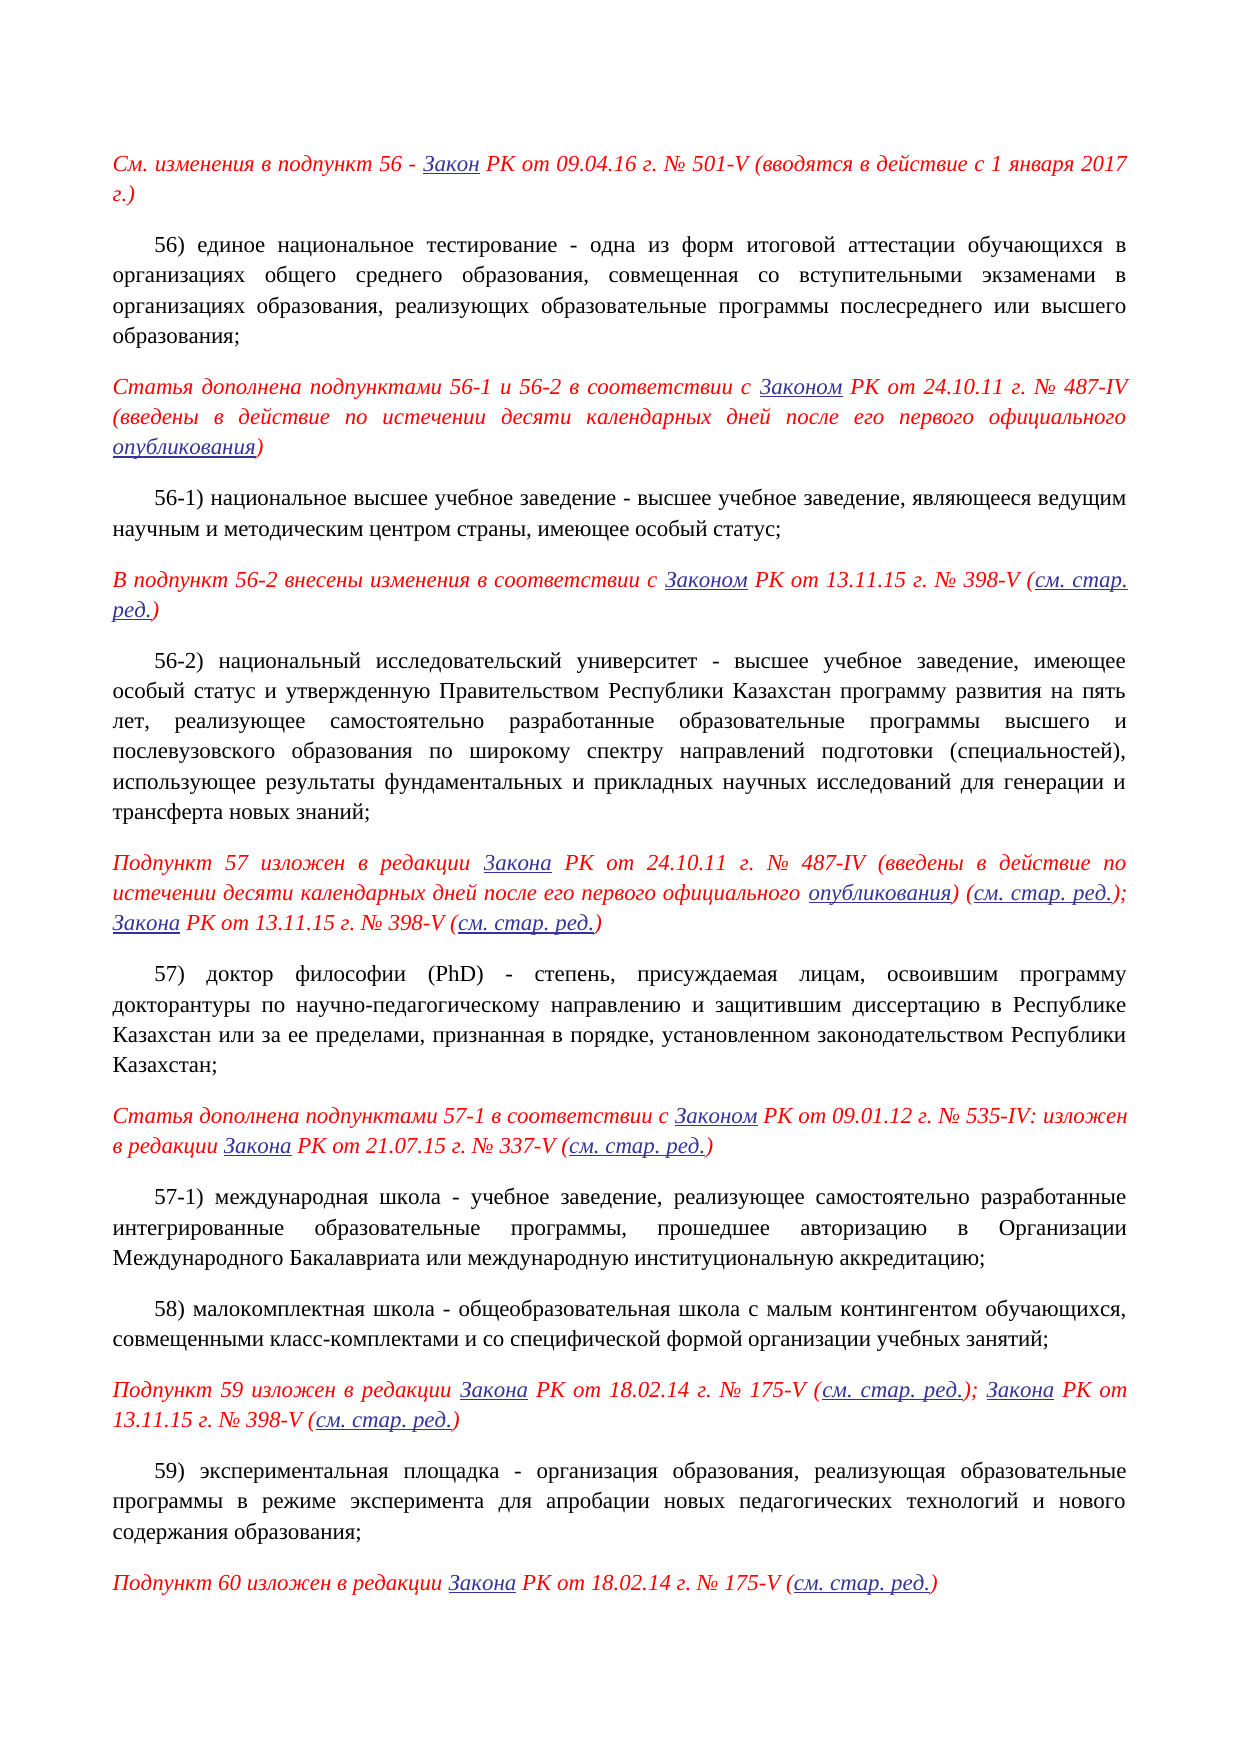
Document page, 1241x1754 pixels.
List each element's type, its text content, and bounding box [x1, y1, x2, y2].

text Подпункт 59 изложен в редакции Закона РК от 18.02.14 г. № 175-V (см. стар. ред.); Закона РК от 13.11.15 г. № 398-V (см. стар. ред.) [112, 1376, 1128, 1433]
text 56-1) национальное высшее учебное заведение - высшее учебное заведение, являющееся ведущим научным и методическим центром страны, имеющее особый статус; [112, 484, 1128, 541]
text Статья дополнена подпунктами 56-1 и 56-2 в соответствии с 3аконом РК от 24.10.11 г. № 487-IV (введены в действие по истечении десяти календарных дней после его первого официального опубликования) [112, 373, 1128, 460]
text 57) доктор философии (PhD) - степень, присуждаемая лицам, освоившим программу докторантуры по научно-педагогическому направлению и защитившим диссертацию в Республике Казахстан или за ее пределами, признанная в порядке, установленном законодательством Республики Казахстан; [112, 960, 1128, 1077]
text Подпункт 57 изложен в редакции 3акона РК от 24.10.11 г. № 487-IV (введены в действие по истечении десяти календарных дней после его первого официального опубликования) (см. стар. ред.); Закона РК от 13.11.15 г. № 398-V (см. стар. ред.) [112, 849, 1128, 936]
text 56) единое национальное тестирование - одна из форм итоговой аттестации обучающихся в организациях общего среднего образования, совмещенная со вступительными экзаменами в организациях образования, реализующих образовательные программы послесреднего или высшего образования; [112, 231, 1128, 348]
text 59) экспериментальная площадка - организация образования, реализующая образовательные программы в режиме эксперимента для апробации новых педагогических технологий и нового содержания образования; [112, 1457, 1128, 1544]
text 58) малокомплектная школа - общеобразовательная школа с малым контингентом обучающихся, совмещенными класс-комплектами и со специфической формой организации учебных занятий; [112, 1295, 1128, 1351]
text См. изменения в подпункт 56 - Закон РК от 09.04.16 г. № 501-V (вводятся в действие с 1 января 2017 г.) [112, 150, 1128, 207]
text Подпункт 60 изложен в редакции Закона РК от 18.02.14 г. № 175-V (см. стар. ред.) [112, 1569, 1128, 1595]
text 56-2) национальный исследовательский университет - высшее учебное заведение, имеющее особый статус и утвержденную Правительством Республики Казахстан программу развития на пять лет, реализующее самостоятельно разработанные образовательные программы высшего и послевузовского образования по широкому спектру направлений подготовки (специальностей), использующее результаты фундаментальных и прикладных научных исследований для генерации и трансферта новых знаний; [112, 647, 1128, 824]
text В подпункт 56-2 внесены изменения в соответствии с Законом РК от 13.11.15 г. № 398-V (см. стар. ред.) [112, 566, 1128, 622]
text 57-1) международная школа - учебное заведение, реализующее самостоятельно разработанные интегрированные образовательные программы, прошедшее авторизацию в Организации Международного Бакалавриата или международную институциональную аккредитацию; [112, 1183, 1128, 1270]
text Статья дополнена подпунктами 57-1 в соответствии с Законом РК от 09.01.12 г. № 535-IV: изложен в редакции Закона РК от 21.07.15 г. № 337-V (см. стар. ред.) [112, 1102, 1128, 1159]
